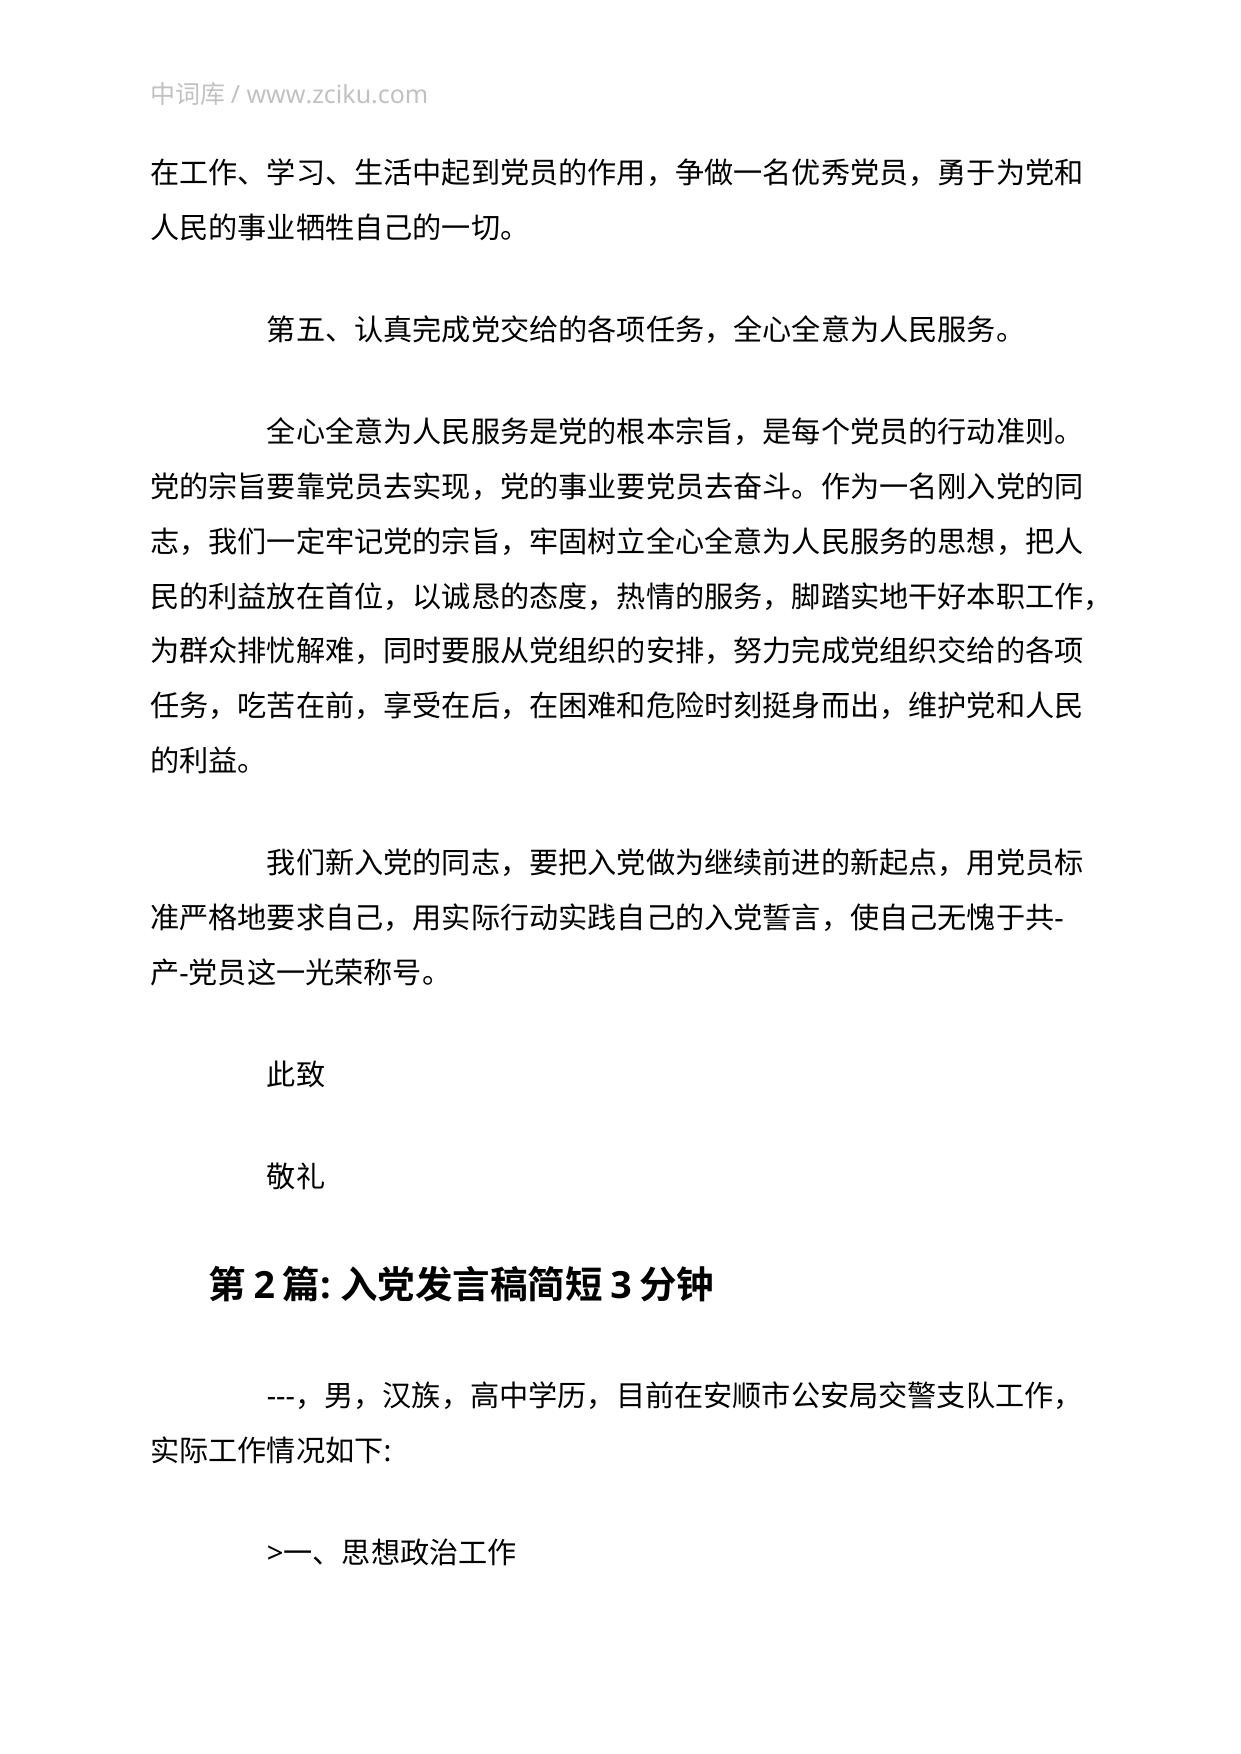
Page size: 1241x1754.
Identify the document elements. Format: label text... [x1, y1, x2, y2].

text 全心全意为人民服务是党的根本宗旨，是每个党员的行动准则。党的宗旨要靠党员去实现，党的事业要党员去奋斗。作为一名刚入党的同志，我们一定牢记党的宗旨，牢固树立全心全意为人民服务的思想，把人民的利益放在首位，以诚恳的态度，热情的服务，脚踏实地干好本职工作，为群众排忧解难，同时要服从党组织的安排，努力完成党组织交给的各项任务，吃苦在前，享受在后，在困难和危险时刻挺身而出，维护党和人民的利益。 [150, 408, 1090, 780]
text 敬礼 [150, 1153, 1090, 1196]
text >一、思想政治工作 [150, 1529, 1090, 1572]
text 第五、认真完成党交给的各项任务，全心全意为人民服务。 [150, 307, 1090, 349]
text 第2篇: 入党发言稿简短3分钟 [150, 1255, 1090, 1309]
text ---，男，汉族，高中学历，目前在安顺市公安局交警支队工作，实际工作情况如下: [150, 1373, 1090, 1470]
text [150, 150, 1090, 247]
text 我们新入党的同志，要把入党做为继续前进的新起点，用党员标准严格地要求自己，用实际行动实践自己的入党誓言，使自己无愧于共-产-党员这一光荣称号。 [150, 839, 1090, 992]
text 此致 [150, 1051, 1090, 1094]
